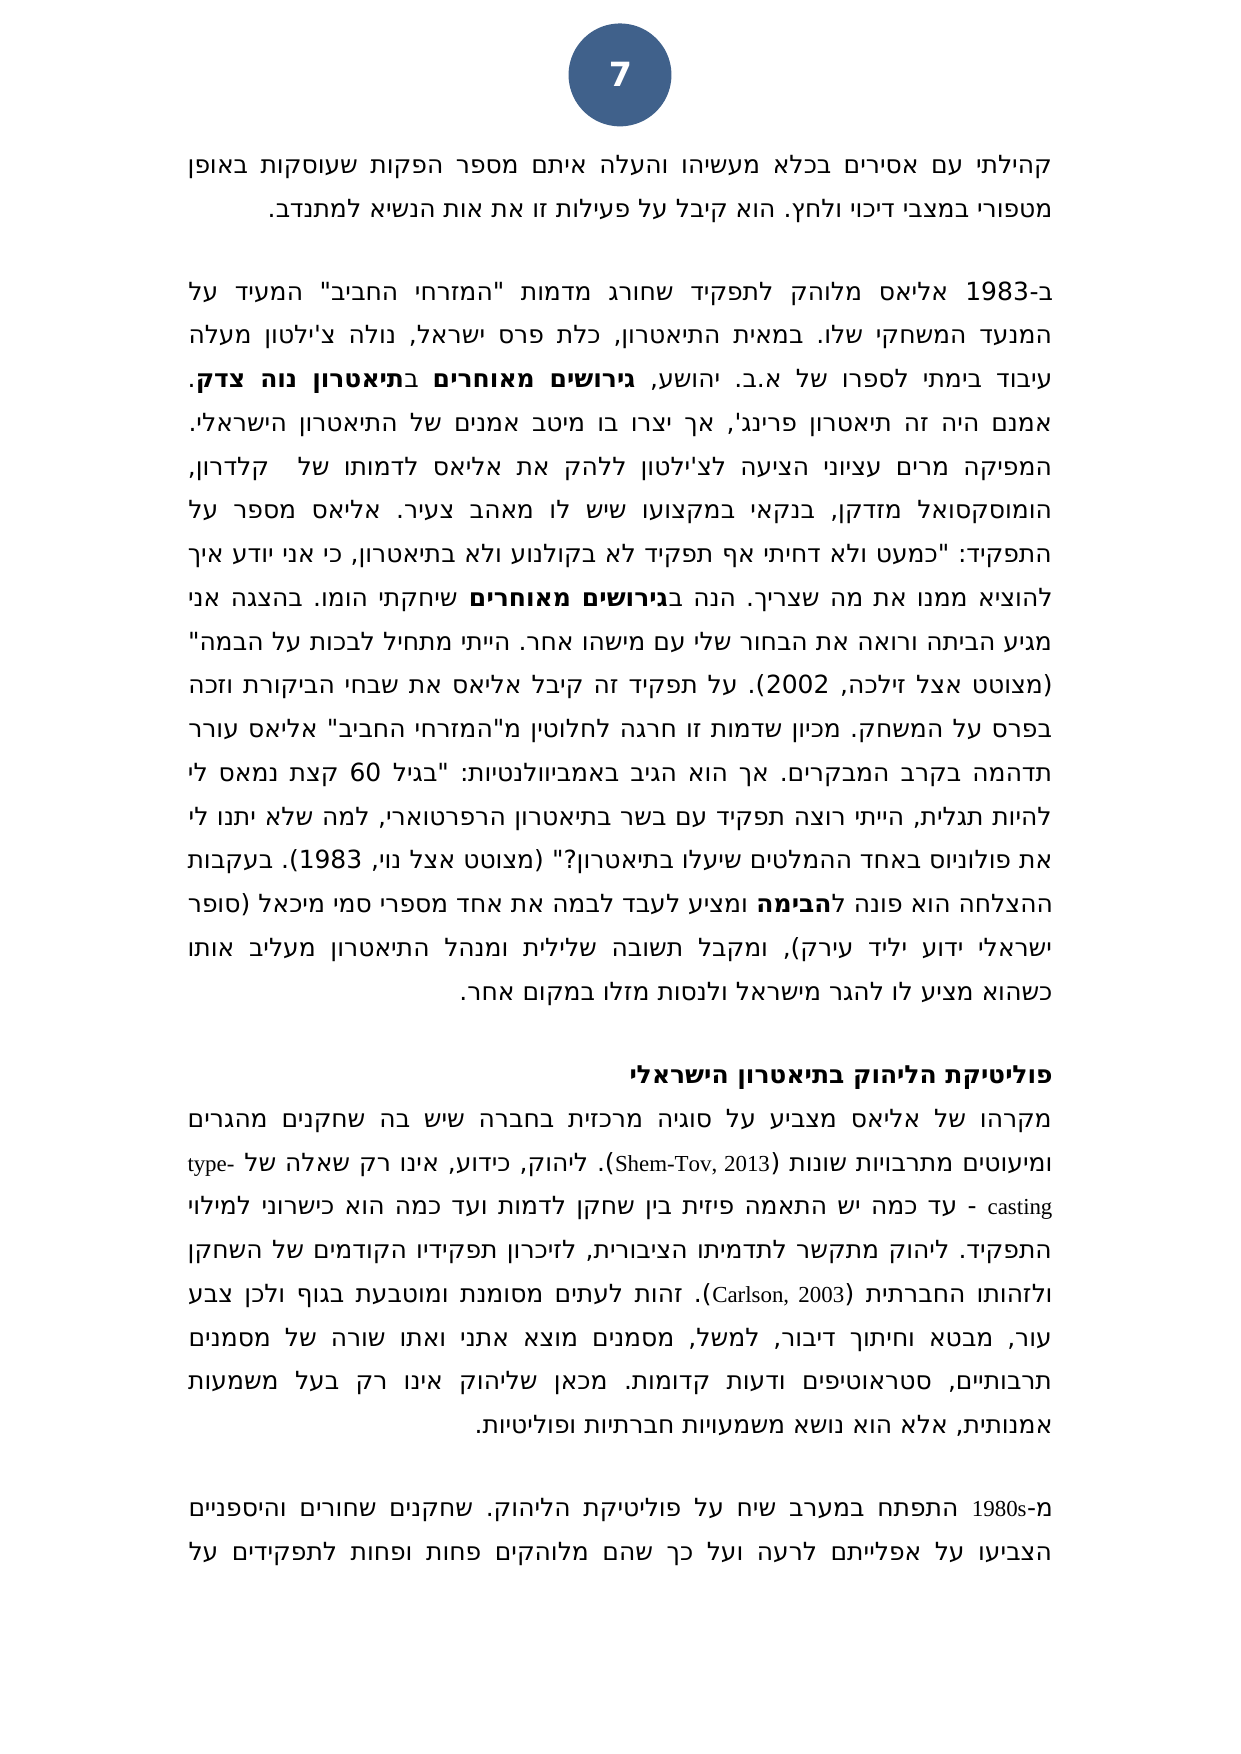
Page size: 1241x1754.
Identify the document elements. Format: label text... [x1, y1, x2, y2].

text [187, 1493, 1053, 1566]
text פוליטיקת הליהוק בתיאטרון הישראלי [187, 1060, 1053, 1089]
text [187, 150, 1053, 223]
text ב-1983 אליאס מלוהק לתפקיד שחורג מדמות "המזרחי החביב" המעיד על המנעד המשחקי שלו. במאית התיאטרון, כלת פרס ישראל, נולה צ'ילטון מעלה עיבוד בימתי לספרו של א.ב. יהושע, גירושים מאוחרים בתיאטרון נוה צדק. אמנם היה זה תיאטרון פרינג', אך יצרו בו מיטב אמנים של התיאטרון הישראלי. המפיקה מרים עציוני הציעה לצ'ילטון ללהק את אליאס לדמותו של קלדרון, הומוסקסואל מזדקן, בנקאי במקצועו שיש לו מאהב צעיר. אליאס מספר על התפקיד: "כמעט ולא דחיתי אף תפקיד לא בקולנוע ולא בתיאטרון, כי אני יודע איך להוציא ממנו את מה שצריך. הנה בגירושים מאוחרים שיחקתי הומו. בהצגה אני מגיע הביתה ורואה את הבחור שלי עם מישהו אחר. הייתי מתחיל לבכות על הבמה" (מצוטט אצל זילכה, 2002). על תפקיד זה קיבל אליאס את שבחי הביקורת וזכה בפרס על המשחק. מכיון שדמות זו חרגה לחלוטין מ"המזרחי החביב" אליאס עורר תדהמה בקרב המבקרים. אך הוא הגיב באמביוולנטיות: "בגיל 60 קצת נמאס לי להיות תגלית, הייתי רוצה תפקיד עם בשר בתיאטרון הרפרטוארי, למה שלא יתנו לי את פולוניוס באחד ההמלטים שיעלו בתיאטרון?" (מצוטט אצל נוי, 1983). בעקבות ההצלחה הוא פונה להבימה ומציע לעבד לבמה את אחד מספרי סמי מיכאל (סופר ישראלי ידוע יליד עירק), ומקבל תשובה שלילית ומנהל התיאטרון מעליב אותו כשהוא מציע לו להגר מישראל ולנסות מזלו במקום אחר. [187, 277, 1053, 1006]
text מקרהו של אליאס מצביע על סוגיה מרכזית בחברה שיש בה שחקנים מהגרים ומיעוטים מתרבויות שונות (Shem-Tov, 2013). ליהוק, כידוע, אינו רק שאלה של type-casting - עד כמה יש התאמה פיזית בין שחקן לדמות ועד כמה הוא כישרוני למילוי התפקיד. ליהוק מתקשר לתדמיתו הציבורית, לזיכרון תפקידיו הקודמים של השחקן ולזהותו החברתית (Carlson, 2003). זהות לעתים מסומנת ומוטבעת בגוף ולכן צבע עור, מבטא וחיתוך דיבור, למשל, מסמנים מוצא אתני ואתו שורה של מסמנים תרבותיים, סטראוטיפים ודעות קדומות. מכאן שליהוק אינו רק בעל משמעות אמנותית, אלא הוא נושא משמעויות חברתיות ופוליטיות. [187, 1104, 1053, 1439]
